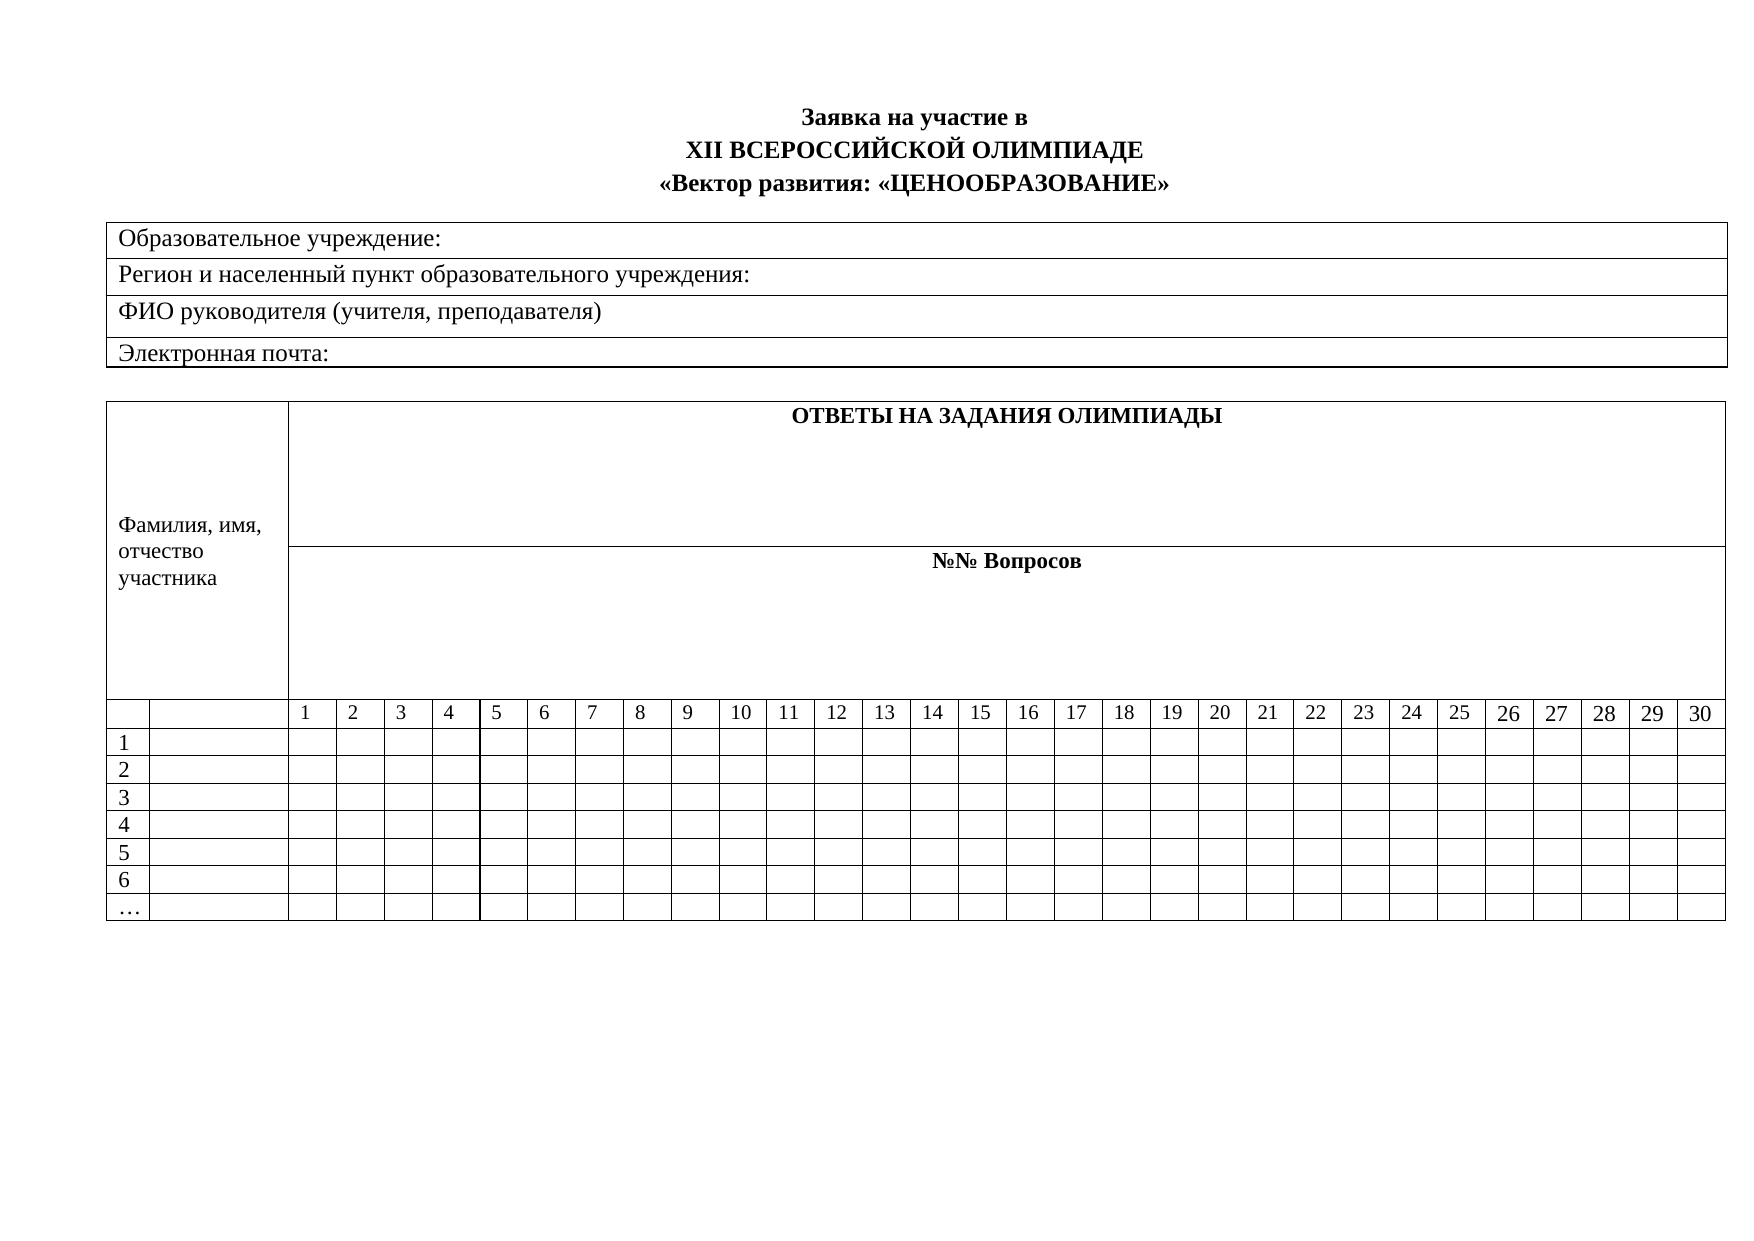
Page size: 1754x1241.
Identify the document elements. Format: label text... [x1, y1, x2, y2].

table_cell 9 [672, 700, 719, 728]
table_cell [1534, 729, 1581, 755]
table_cell [385, 894, 432, 920]
table_cell [1007, 866, 1054, 892]
table_cell [150, 700, 288, 728]
table_cell [1582, 784, 1629, 810]
table_cell [767, 729, 814, 755]
table_cell [911, 866, 958, 892]
table_cell [1294, 729, 1341, 755]
table_cell 17 [1055, 700, 1102, 728]
table_cell [1486, 839, 1533, 865]
table_cell [1630, 866, 1677, 892]
table_cell [1055, 811, 1102, 838]
table_cell [576, 894, 623, 920]
table_cell [911, 729, 958, 755]
table_cell [1534, 756, 1581, 783]
table_cell [1534, 894, 1581, 920]
table_cell [1342, 894, 1389, 920]
table_cell [1103, 784, 1150, 810]
table_cell Электронная почта: [107, 338, 1727, 366]
table_cell 22 [1294, 700, 1341, 728]
table_cell [1007, 784, 1054, 810]
table_cell №№ Вопросов [289, 547, 1725, 699]
table_cell [1007, 811, 1054, 838]
table_cell [576, 756, 623, 783]
table_cell [1390, 866, 1437, 892]
table_cell [150, 866, 288, 892]
table_cell [1582, 756, 1629, 783]
table_cell [959, 784, 1006, 810]
table_cell 3 [107, 784, 149, 810]
table_cell [1678, 811, 1725, 838]
table_cell [1199, 866, 1246, 892]
table_cell [576, 839, 623, 865]
table_cell [672, 894, 719, 920]
table_cell [481, 784, 527, 810]
table_cell [433, 839, 479, 865]
table_cell [1247, 866, 1293, 892]
table_cell [1438, 894, 1485, 920]
table_cell [1294, 811, 1341, 838]
table_cell [481, 811, 527, 838]
table_cell 24 [1390, 700, 1437, 728]
table_cell [1199, 756, 1246, 783]
table_cell [1582, 894, 1629, 920]
table_cell [720, 784, 766, 810]
table_cell [1582, 839, 1629, 865]
table_cell [1678, 756, 1725, 783]
table_cell [1630, 839, 1677, 865]
table_cell [1342, 784, 1389, 810]
list XII ВСЕРОССИЙСКОЙ ОЛИМПИАДЕ [193, 135, 1636, 164]
table_cell [289, 866, 336, 892]
table_cell [1390, 839, 1437, 865]
table_cell [911, 811, 958, 838]
table_cell [959, 894, 1006, 920]
table_cell [528, 866, 575, 892]
table_cell [528, 756, 575, 783]
table_cell [863, 894, 910, 920]
table_cell [911, 784, 958, 810]
table_cell [1007, 756, 1054, 783]
table_cell [672, 839, 719, 865]
table_cell [1007, 894, 1054, 920]
table_cell [1486, 729, 1533, 755]
table_cell [767, 866, 814, 892]
table_cell 8 [624, 700, 671, 728]
table_cell [1294, 839, 1341, 865]
table_cell [720, 756, 766, 783]
table_cell [385, 729, 432, 755]
table_cell [1199, 811, 1246, 838]
table_cell [1438, 839, 1485, 865]
list «Вектор развития: «ЦЕНООБРАЗОВАНИЕ» [193, 168, 1636, 197]
table_cell [1055, 784, 1102, 810]
table_cell [385, 811, 432, 838]
table_cell [1247, 839, 1293, 865]
table_cell [624, 839, 671, 865]
table_cell [1151, 784, 1198, 810]
table_cell [481, 866, 527, 892]
table_cell [289, 729, 336, 755]
table_cell [1630, 894, 1677, 920]
table_cell [1055, 756, 1102, 783]
table_cell [1151, 839, 1198, 865]
table_cell 14 [911, 700, 958, 728]
table_cell [150, 784, 288, 810]
table_cell [1582, 866, 1629, 892]
table_cell 15 [959, 700, 1006, 728]
table_cell [1247, 729, 1293, 755]
table_cell [576, 729, 623, 755]
table_cell [1199, 784, 1246, 810]
table_cell [1630, 756, 1677, 783]
table_cell [1294, 784, 1341, 810]
table_cell [433, 866, 479, 892]
table_cell 16 [1007, 700, 1054, 728]
table_cell [289, 839, 336, 865]
table_cell [767, 811, 814, 838]
table_cell [481, 894, 527, 920]
table_cell 21 [1247, 700, 1293, 728]
table_cell 6 [107, 866, 149, 892]
table_cell [1294, 756, 1341, 783]
table_cell [863, 811, 910, 838]
table_cell [1103, 839, 1150, 865]
table_cell [385, 756, 432, 783]
table_cell [1438, 811, 1485, 838]
table_cell [576, 866, 623, 892]
table_cell [528, 729, 575, 755]
table_cell 23 [1342, 700, 1389, 728]
table_cell [767, 756, 814, 783]
table_cell 6 [528, 700, 575, 728]
table_cell [337, 894, 384, 920]
table_cell [1390, 811, 1437, 838]
table_cell [1390, 729, 1437, 755]
table_cell [815, 784, 862, 810]
table_cell [863, 729, 910, 755]
table_cell [767, 784, 814, 810]
table_cell [1630, 811, 1677, 838]
table_cell [1582, 811, 1629, 838]
table_cell [1438, 729, 1485, 755]
table_cell [576, 784, 623, 810]
table_cell [433, 811, 479, 838]
table_cell [289, 756, 336, 783]
table_cell 7 [576, 700, 623, 728]
table_cell 1 [107, 729, 149, 755]
table_cell [385, 866, 432, 892]
table_cell [959, 811, 1006, 838]
table_cell [863, 866, 910, 892]
table_cell [1438, 756, 1485, 783]
table_cell [1247, 784, 1293, 810]
table_cell [1103, 866, 1150, 892]
table_cell [337, 756, 384, 783]
table_header Фамилия, имя, отчество участника [107, 402, 288, 699]
table_cell [1342, 839, 1389, 865]
table_cell [433, 756, 479, 783]
table_cell [815, 756, 862, 783]
table_cell [863, 784, 910, 810]
table_cell [863, 756, 910, 783]
table_cell [720, 894, 766, 920]
table_cell [1678, 784, 1725, 810]
table_cell [1007, 839, 1054, 865]
table_cell [150, 811, 288, 838]
table_cell 4 [433, 700, 479, 728]
list Заявка на участие в [193, 102, 1636, 131]
table_cell [672, 784, 719, 810]
table_cell [1247, 811, 1293, 838]
table_cell 5 [107, 839, 149, 865]
table_cell [911, 756, 958, 783]
table_cell [1534, 784, 1581, 810]
table_cell [150, 839, 288, 865]
table_cell [1438, 784, 1485, 810]
table_cell [720, 866, 766, 892]
table_cell [815, 894, 862, 920]
table_cell 20 [1199, 700, 1246, 728]
table_cell [672, 866, 719, 892]
table_cell [1055, 729, 1102, 755]
table_cell [1678, 866, 1725, 892]
table_cell [1390, 894, 1437, 920]
table_cell [863, 839, 910, 865]
table_cell [1247, 894, 1293, 920]
table_cell [337, 811, 384, 838]
table_cell [1342, 866, 1389, 892]
table_cell … [107, 894, 149, 920]
table_cell 29 [1630, 700, 1677, 728]
table_cell [1342, 811, 1389, 838]
table_cell 25 [1438, 700, 1485, 728]
table_cell 13 [863, 700, 910, 728]
table_cell 18 [1103, 700, 1150, 728]
table_cell [1055, 839, 1102, 865]
table_cell [720, 729, 766, 755]
table_cell [1342, 756, 1389, 783]
table_cell [1390, 784, 1437, 810]
table_cell 3 [385, 700, 432, 728]
table_cell [528, 839, 575, 865]
table_cell [959, 839, 1006, 865]
table_cell [1199, 729, 1246, 755]
table_cell [433, 729, 479, 755]
table_cell [1678, 729, 1725, 755]
table_cell [1103, 756, 1150, 783]
table_header ОТВЕТЫ НА ЗАДАНИЯ ОЛИМПИАДЫ [289, 402, 1725, 546]
table_cell [150, 894, 288, 920]
table_cell [624, 811, 671, 838]
table_cell [528, 894, 575, 920]
table_cell [1534, 866, 1581, 892]
table_cell [1199, 839, 1246, 865]
table_cell [624, 894, 671, 920]
table_cell [1151, 866, 1198, 892]
table_cell [1151, 811, 1198, 838]
table_cell [337, 729, 384, 755]
table_cell [1486, 811, 1533, 838]
table_cell [815, 839, 862, 865]
table_cell 4 [107, 811, 149, 838]
table_cell 27 [1534, 700, 1581, 728]
table_cell 1 [289, 700, 336, 728]
table_cell [767, 894, 814, 920]
table_cell [1534, 839, 1581, 865]
table_cell [1199, 894, 1246, 920]
table_cell 19 [1151, 700, 1198, 728]
table_cell [1678, 839, 1725, 865]
table_cell [289, 784, 336, 810]
table_cell [672, 729, 719, 755]
table_cell [433, 894, 479, 920]
table_cell [720, 839, 766, 865]
table_cell [1630, 729, 1677, 755]
table_cell [911, 839, 958, 865]
table_cell [150, 729, 288, 755]
table_cell [1678, 894, 1725, 920]
table_cell [1390, 756, 1437, 783]
table_cell [433, 784, 479, 810]
table_cell [289, 894, 336, 920]
table_cell [815, 866, 862, 892]
table_cell 28 [1582, 700, 1629, 728]
table_cell [1630, 784, 1677, 810]
table_cell [1534, 811, 1581, 838]
table_cell [624, 784, 671, 810]
table_cell [959, 756, 1006, 783]
table_cell [107, 700, 149, 728]
table_cell [1486, 866, 1533, 892]
table_cell [672, 756, 719, 783]
table_cell [1103, 729, 1150, 755]
table_cell 30 [1678, 700, 1725, 728]
table_cell [815, 811, 862, 838]
table_cell [1151, 894, 1198, 920]
table_cell [150, 756, 288, 783]
table_cell [1103, 811, 1150, 838]
table_cell 11 [767, 700, 814, 728]
table_cell [959, 729, 1006, 755]
table_cell [1486, 784, 1533, 810]
table_cell [1342, 729, 1389, 755]
table_cell [815, 729, 862, 755]
table_cell ФИО руководителя (учителя, преподавателя) [107, 296, 1727, 337]
table_cell [528, 811, 575, 838]
table_cell [767, 839, 814, 865]
table_cell [481, 839, 527, 865]
table_cell [576, 811, 623, 838]
table_cell [1486, 756, 1533, 783]
table_header Образовательное учреждение: [107, 223, 1727, 258]
table_cell 2 [107, 756, 149, 783]
table_cell [1294, 894, 1341, 920]
table_cell [1055, 866, 1102, 892]
table_cell 5 [481, 700, 527, 728]
table_cell [1103, 894, 1150, 920]
table_cell [1294, 866, 1341, 892]
table_cell [337, 866, 384, 892]
table_cell [289, 811, 336, 838]
table_cell [1582, 729, 1629, 755]
table_cell [385, 839, 432, 865]
table_cell [1151, 756, 1198, 783]
table_cell [385, 784, 432, 810]
table_cell [720, 811, 766, 838]
table_cell [1486, 894, 1533, 920]
table_cell [959, 866, 1006, 892]
table_cell [911, 894, 958, 920]
table_cell [528, 784, 575, 810]
table_cell [624, 729, 671, 755]
table_cell [624, 866, 671, 892]
table_cell 10 [720, 700, 766, 728]
table_cell [481, 756, 527, 783]
table_cell 2 [337, 700, 384, 728]
table_cell [337, 784, 384, 810]
table_cell 26 [1486, 700, 1533, 728]
table_cell [624, 756, 671, 783]
table_cell [1007, 729, 1054, 755]
table_cell [1438, 866, 1485, 892]
table_cell Регион и населенный пункт образовательного учреждения: [107, 259, 1727, 295]
table_cell [337, 839, 384, 865]
table_cell [1055, 894, 1102, 920]
table_cell [672, 811, 719, 838]
table_cell [1247, 756, 1293, 783]
table_cell [1151, 729, 1198, 755]
table_cell 12 [815, 700, 862, 728]
table_cell [481, 729, 527, 755]
